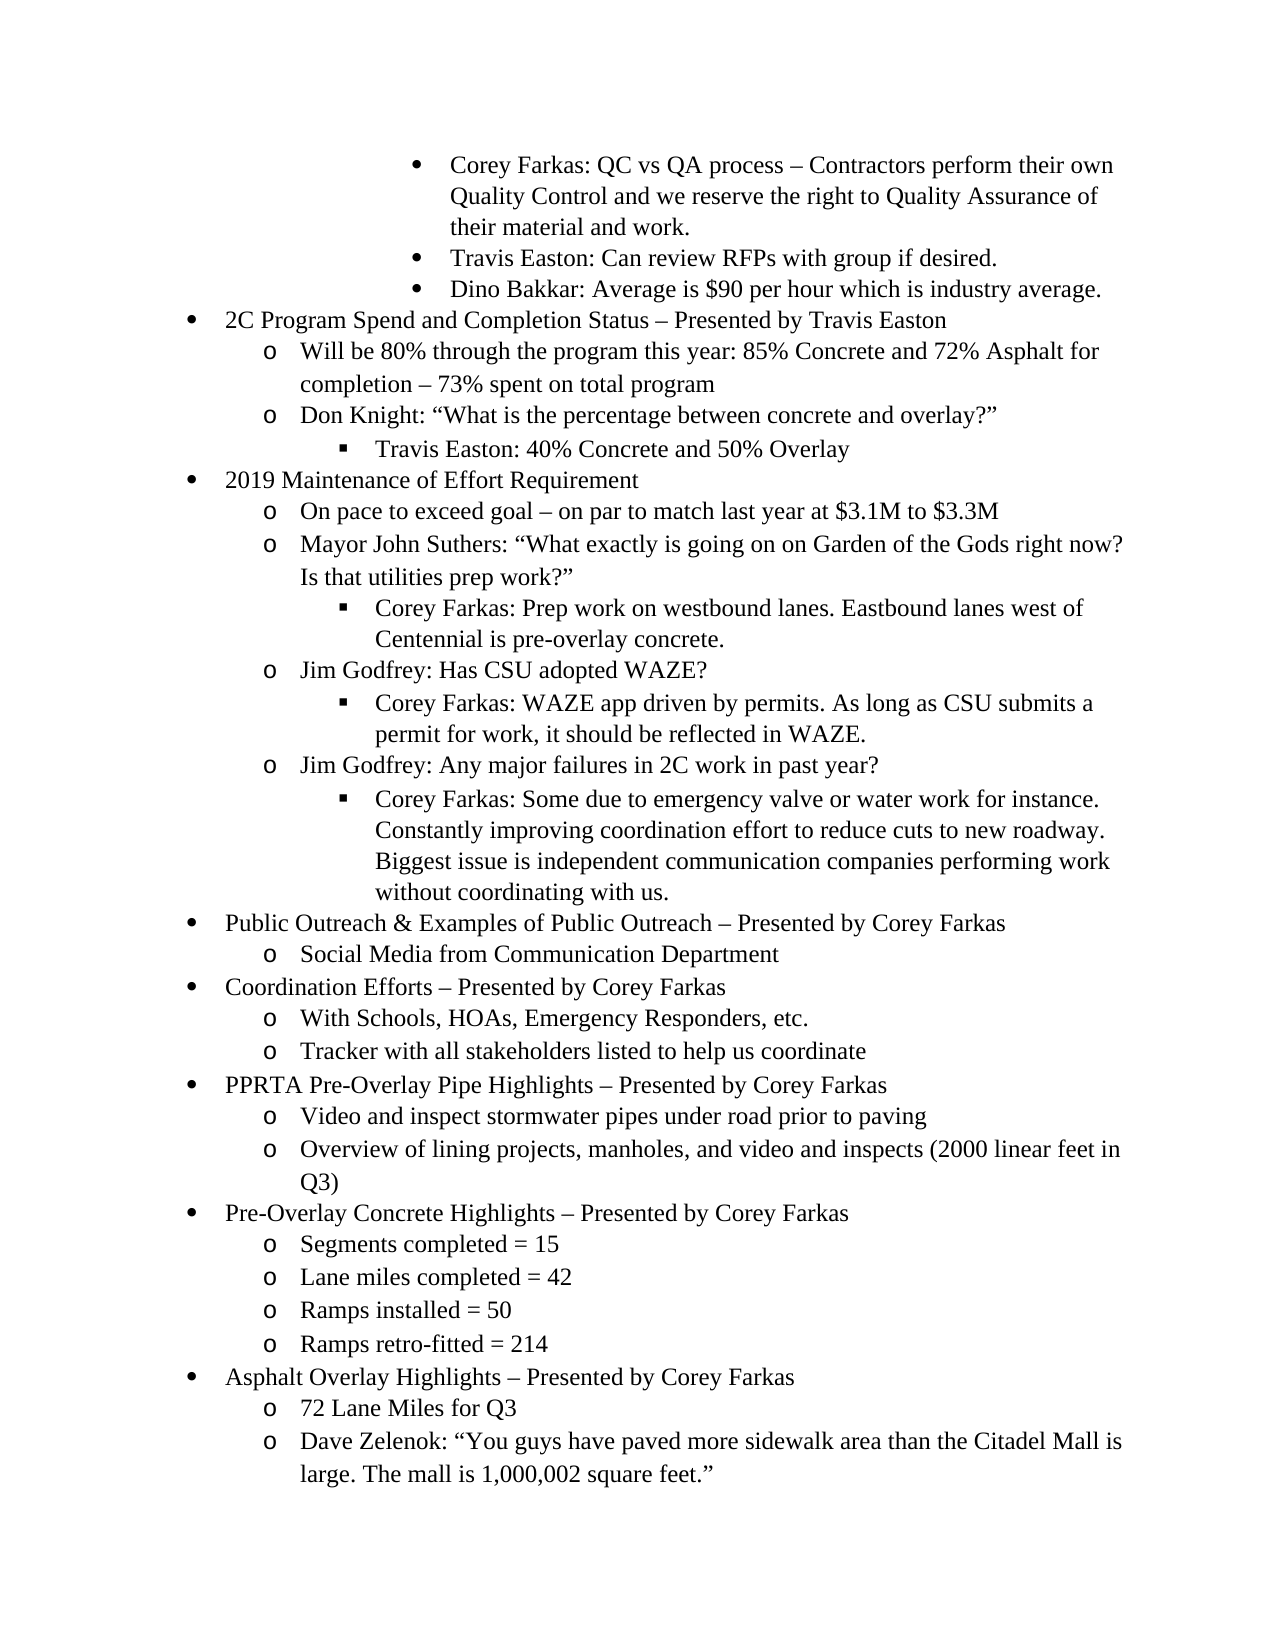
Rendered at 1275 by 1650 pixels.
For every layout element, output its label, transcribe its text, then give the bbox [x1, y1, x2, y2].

list Don Knight: “What is the percentage between concrete and overlay?” [262, 400, 1125, 431]
list 72 Lane Miles for Q3 [262, 1393, 1125, 1424]
list Will be 80% through the program this year: 85% Concrete and 72% Asphalt for completion – 73% spent on total program [262, 336, 1125, 398]
list PPRTA Pre-Overlay Pipe Highlights – Presented by Corey Farkas [187, 1070, 1125, 1098]
list Pre-Overlay Concrete Highlights – Presented by Corey Farkas [187, 1198, 1125, 1227]
list Asphalt Overlay Highlights – Presented by Corey Farkas [187, 1362, 1125, 1391]
list Jim Godfrey: Any major failures in 2C work in past year? [262, 751, 1125, 781]
list Overview of lining projects, manholes, and video and inspects (2000 linear feet in Q3) [262, 1134, 1125, 1196]
list Jim Godfrey: Has CSU adopted WAZE? [262, 655, 1125, 686]
list Ramps installed = 50 [262, 1296, 1125, 1326]
list Corey Farkas: Prep work on westbound lanes. Eastbound lanes west of Centennial is pre-overlay concrete. [337, 593, 1125, 653]
list Mayor John Suthers: “What exactly is going on on Garden of the Gods right now? Is that utilities prep work?” [262, 529, 1125, 591]
list Segments completed = 15 [262, 1229, 1125, 1260]
list Lane miles completed = 42 [262, 1262, 1125, 1293]
list Travis Easton: 40% Concrete and 50% Overlay [337, 434, 1125, 462]
list With Schools, HOAs, Emergency Responders, etc. [262, 1003, 1125, 1034]
list Travis Easton: Can review RFPs with group if desired. [412, 243, 1125, 272]
list Social Media from Communication Department [262, 939, 1125, 970]
list 2C Program Spend and Completion Status – Presented by Travis Easton [187, 305, 1125, 334]
list Public Outreach & Examples of Public Outreach – Presented by Corey Farkas [187, 908, 1125, 937]
list Coordination Efforts – Presented by Corey Farkas [187, 972, 1125, 1001]
list Video and inspect stormwater pipes under road prior to paving [262, 1101, 1125, 1132]
list Dave Zelenok: “You guys have paved more sidewalk area than the Citadel Mall is large. The mall is 1,000,002 square feet.” [262, 1426, 1125, 1488]
list Corey Farkas: Some due to emergency valve or water work for instance. Constantly improving coordination effort to reduce cuts to new roadway. Biggest issue is independent communication companies performing work without coordinating with us. [337, 784, 1125, 906]
list On pace to exceed goal – on par to match last year at $3.1M to $3.3M [262, 496, 1125, 527]
list Corey Farkas: QC vs QA process – Contractors perform their own Quality Control and we reserve the right to Quality Assurance of their material and work. [412, 150, 1125, 241]
list Corey Farkas: WAZE app driven by permits. As long as CSU submits a permit for work, it should be reflected in WAZE. [337, 688, 1125, 748]
list Tracker with all stakeholders listed to help us coordinate [262, 1036, 1125, 1067]
list Dino Bakkar: Average is $90 per hour which is industry average. [412, 274, 1125, 303]
list 2019 Maintenance of Effort Requirement [187, 465, 1125, 493]
list Ramps retro-fitted = 214 [262, 1329, 1125, 1360]
